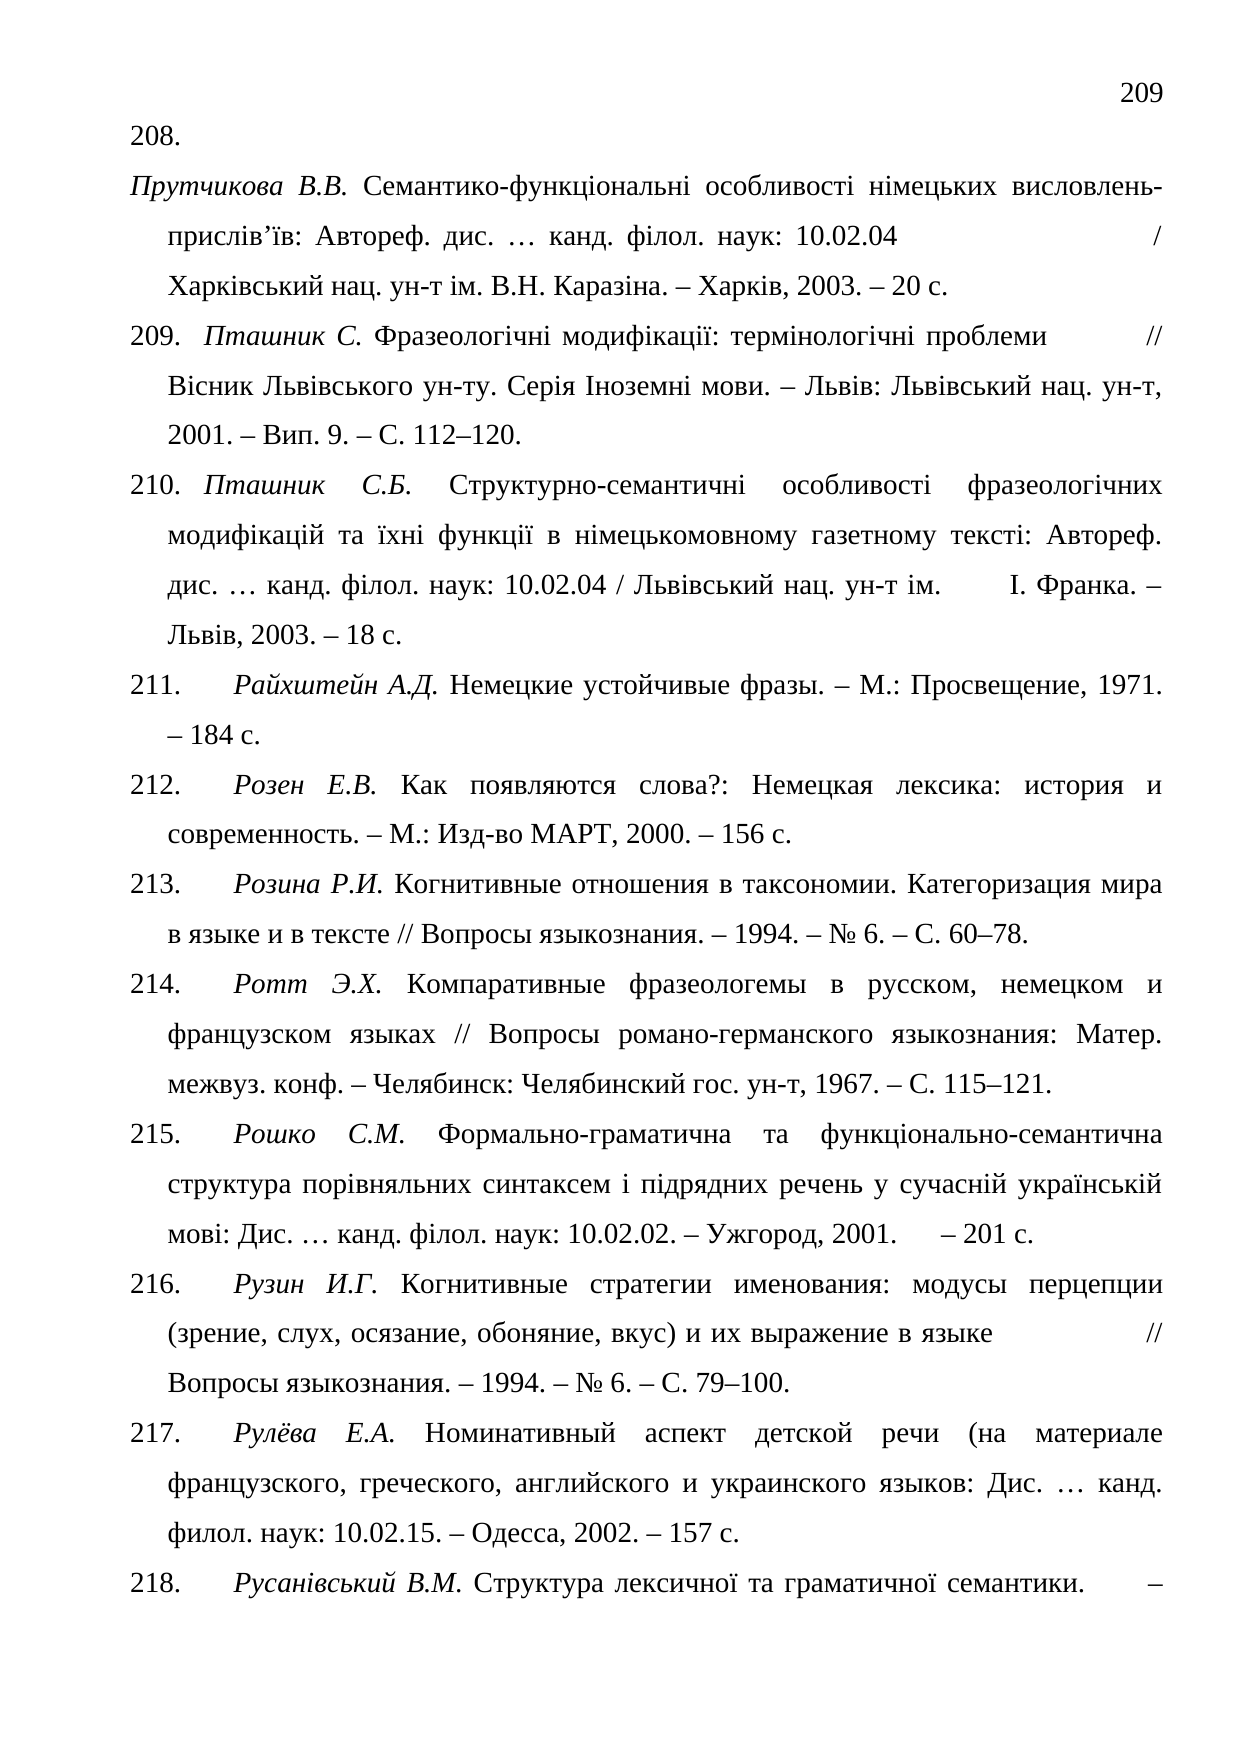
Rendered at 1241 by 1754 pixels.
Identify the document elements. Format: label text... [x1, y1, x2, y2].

list Розина Р.И. Когнитивные отношения в таксономии. Категоризация мира в языке и в тексте // Вопросы языкознания. – 1994. – № 6. – С. 60–78. [130, 867, 1163, 950]
list Пташник С.Б. Структурно-семантичні особливості фразеологічних модифікацій та їхні функції в німецькомовному газетному тексті: Автореф. дис. … канд. філол. наук: 10.02.04 / Львівський нац. ун-т ім. І. Франка. – Львів, 2003. – 18 с. [130, 467, 1163, 651]
list Рузин И.Г. Когнитивные стратегии именования: модусы перцепции (зрение, слух, осязание, обоняние, вкус) и их выражение в языке // Вопросы языкознания. – 1994. – № 6. – С. 79–100. [130, 1266, 1163, 1399]
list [130, 1565, 1163, 1599]
list Прутчикова В.В. Семантико-функціональні особливості німецьких висловлень-прислів’їв: Автореф. дис. … канд. філол. наук: 10.02.04 / Харківський нац. ун-т ім. В.Н. Каразіна. – Харків, 2003. – 20 с. [130, 118, 1163, 301]
list Пташник С. Фразеологічні модифікації: термінологічні проблеми // Вісник Львівського ун-ту. Серія Іноземні мови. – Львів: Львівський нац. ун-т, 2001. – Вип. 9. – С. 112–120. [130, 318, 1163, 451]
list Райхштейн А.Д. Немецкие устойчивые фразы. – М.: Просвещение, 1971. – 184 с. [130, 667, 1163, 750]
list Розен Е.В. Как появляются слова?: Немецкая лексика: история и современность. – М.: Изд-во МАРТ, 2000. – 156 с. [130, 767, 1163, 850]
list Ротт Э.Х. Компаративные фразеологемы в русском, немецком и французском языках // Вопросы романо-германского языкознания: Матер. межвуз. конф. – Челябинск: Челябинский гос. ун-т, 1967. – С. 115–121. [130, 966, 1163, 1100]
list Рошко С.М. Формально-граматична та функціонально-семантична структура порівняльних синтаксем і підрядних речень у сучасній українській мові: Дис. … канд. філол. наук: 10.02.02. – Ужгород, 2001. – 201 с. [130, 1116, 1163, 1249]
list Рулёва Е.А. Номинативный аспект детской речи (на материале французского, греческого, английского и украинского языков: Дис. … канд. филол. наук: 10.02.15. – Одесса, 2002. – 157 с. [130, 1415, 1163, 1549]
